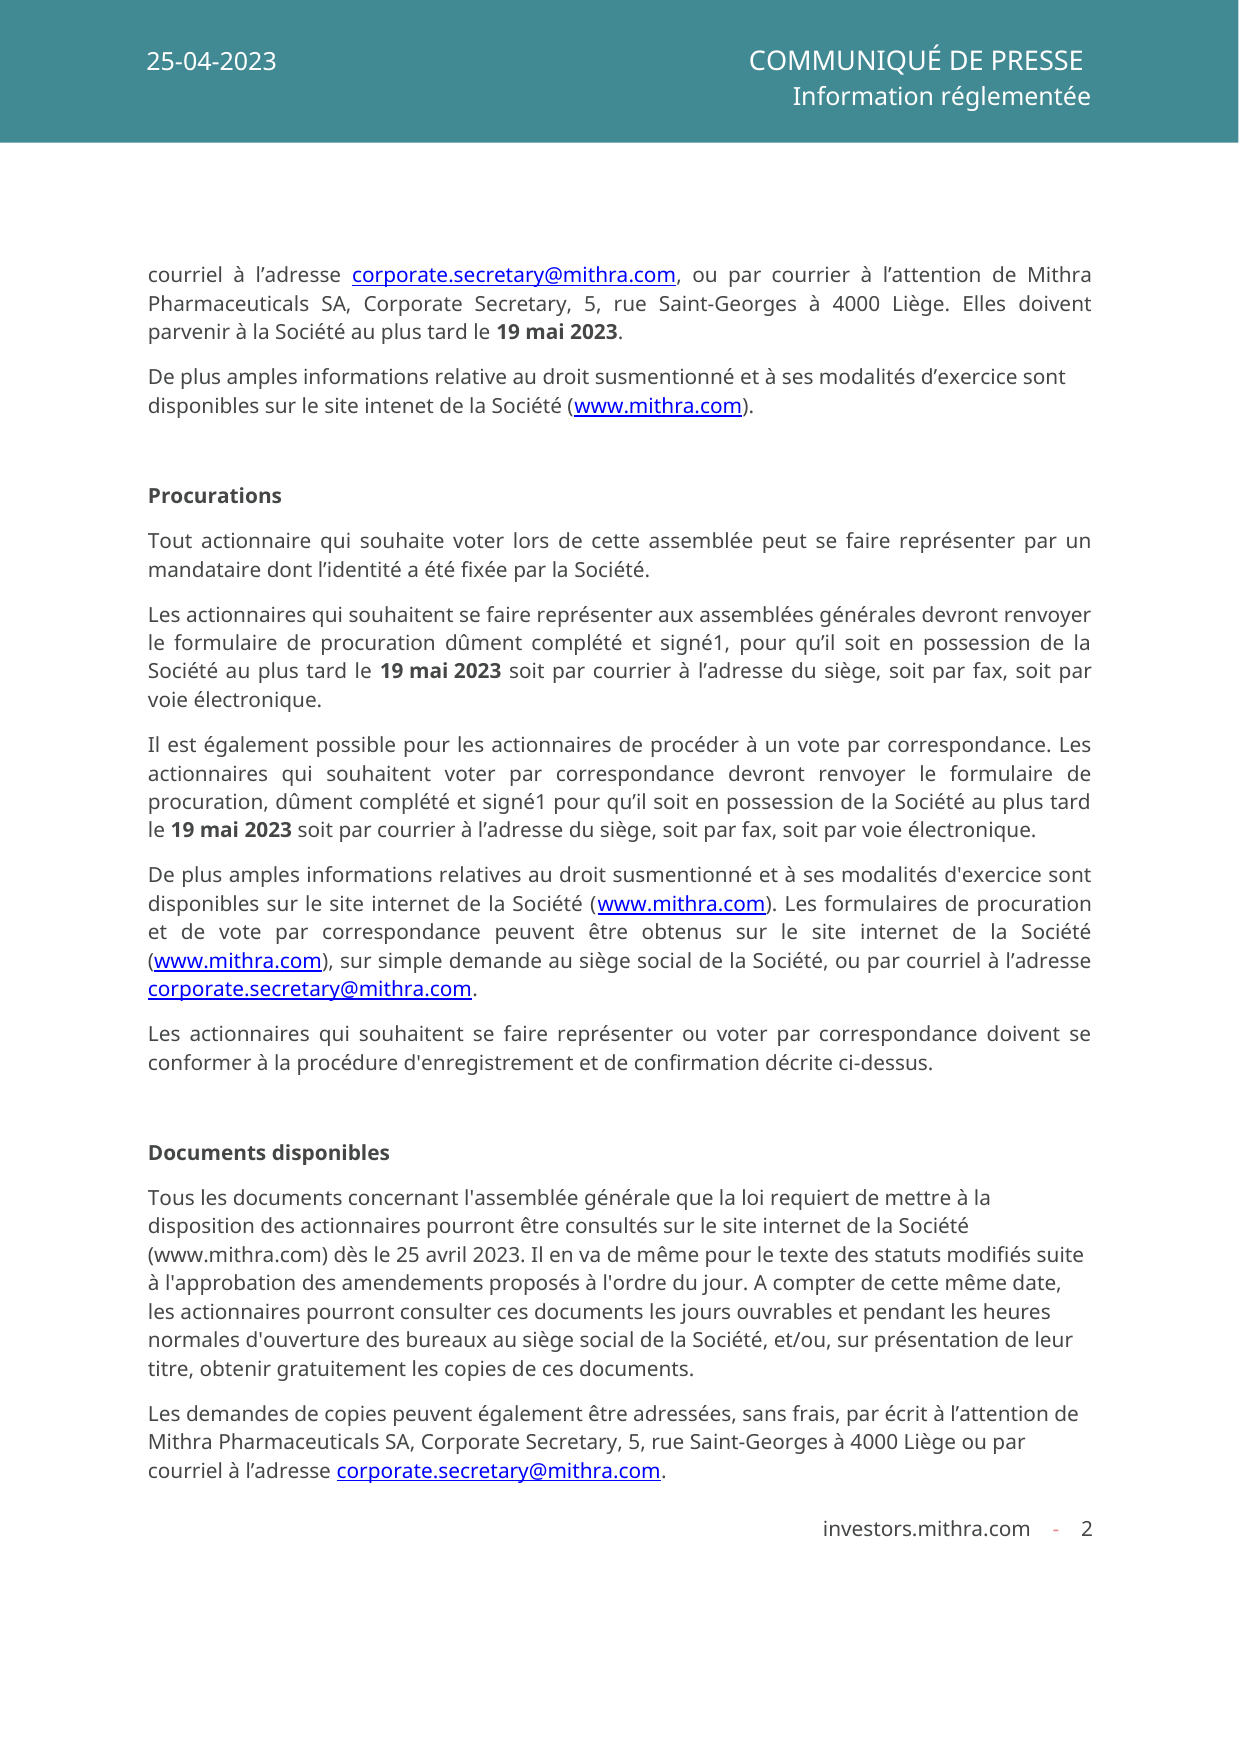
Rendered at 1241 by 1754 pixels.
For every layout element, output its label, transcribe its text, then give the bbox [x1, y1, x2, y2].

text De plus amples informations relative au droit susmentionné et à ses modalités d’exercice sont disponibles sur le site intenet de la Société (www.mithra.com). [148, 362, 1092, 419]
text Il est également possible pour les actionnaires de procéder à un vote par correspondance. Les actionnaires qui souhaitent voter par correspondance devront renvoyer le formulaire de procuration, dûment complété et signé1 pour qu’il soit en possession de la Société au plus tard le 19 mai 2023 soit par courrier à l’adresse du siège, soit par fax, soit par voie électronique. [148, 730, 1092, 844]
text Documents disponibles [148, 1138, 1092, 1167]
text Les demandes de copies peuvent également être adressées, sans frais, par écrit à l’attention de Mithra Pharmaceuticals SA, Corporate Secretary, 5, rue Saint-Georges à 4000 Liège ou par courriel à l’adresse corporate.secretary@mithra.com. [148, 1399, 1092, 1484]
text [148, 261, 1092, 346]
text De plus amples informations relatives au droit susmentionné et à ses modalités d'exercice sont disponibles sur le site internet de la Société (www.mithra.com). Les formulaires de procuration et de vote par correspondance peuvent être obtenus sur le site internet de la Société (www.mithra.com), sur simple demande au siège social de la Société, ou par courriel à l’adresse corporate.secretary@mithra.com. [148, 861, 1092, 1003]
text Tous les documents concernant l'assemblée générale que la loi requiert de mettre à la disposition des actionnaires pourront être consultés sur le site internet de la Société (www.mithra.com) dès le 25 avril 2023. Il en va de même pour le texte des statuts modifiés suite à l'approbation des amendements proposés à l'ordre du jour. A compter de cette même date, les actionnaires pourront consulter ces documents les jours ouvrables et pendant les heures normales d'ouverture des bureaux au siège social de la Société, et/ou, sur présentation de leur titre, obtenir gratuitement les copies de ces documents. [148, 1183, 1092, 1382]
text Les actionnaires qui souhaitent se faire représenter ou voter par correspondance doivent se conformer à la procédure d'enregistrement et de confirmation décrite ci-dessus. [148, 1019, 1092, 1076]
text Les actionnaires qui souhaitent se faire représenter aux assemblées générales devront renvoyer le formulaire de procuration dûment complété et signé1, pour qu’il soit en possession de la Société au plus tard le 19 mai 2023 soit par courrier à l’adresse du siège, soit par fax, soit par voie électronique. [148, 600, 1092, 713]
text Procurations [148, 481, 1092, 509]
text Tout actionnaire qui souhaite voter lors de cette assemblée peut se faire représenter par un mandataire dont l’identité a été fixée par la Société. [148, 526, 1092, 583]
